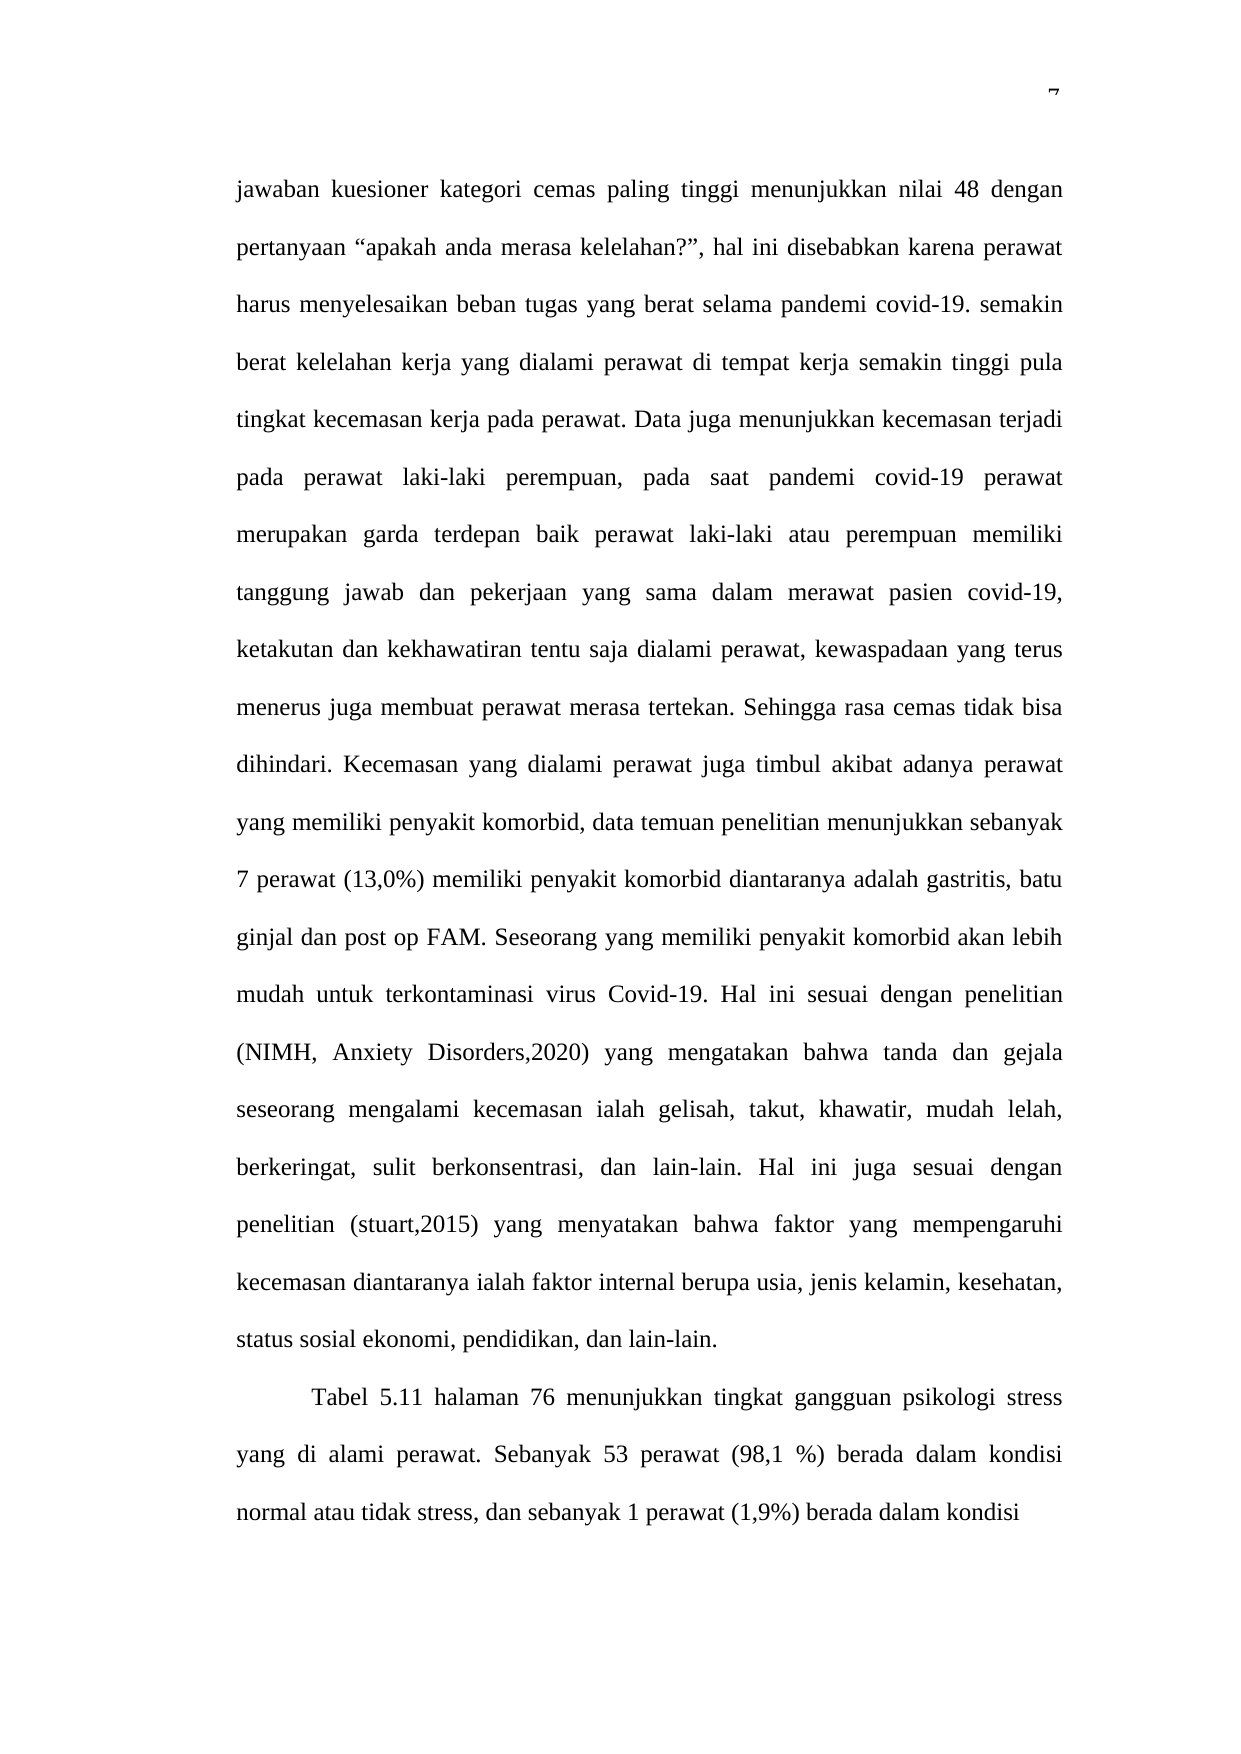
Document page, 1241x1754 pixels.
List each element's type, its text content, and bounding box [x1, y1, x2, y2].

text Tabel 5.11 halaman 76 menunjukkan tingkat gangguan psikologi stress yang di alami perawat. Sebanyak 53 perawat (98,1 %) berada dalam kondisi normal atau tidak stress, dan sebanyak 1 perawat (1,9%) berada dalam kondisi [236, 1382, 1063, 1526]
text jawaban kuesioner kategori cemas paling tinggi menunjukkan nilai 48 dengan pertanyaan “apakah anda merasa kelelahan?”, hal ini disebabkan karena perawat harus menyelesaikan beban tugas yang berat selama pandemi covid-19. semakin berat kelelahan kerja yang dialami perawat di tempat kerja semakin tinggi pula tingkat kecemasan kerja pada perawat. Data juga menunjukkan kecemasan terjadi pada perawat laki-laki perempuan, pada saat pandemi covid-19 perawat merupakan garda terdepan baik perawat laki-laki atau perempuan memiliki tanggung jawab dan pekerjaan yang sama dalam merawat pasien covid-19, ketakutan dan kekhawatiran tentu saja dialami perawat, kewaspadaan yang terus menerus juga membuat perawat merasa tertekan. Sehingga rasa cemas tidak bisa dihindari. Kecemasan yang dialami perawat juga timbul akibat adanya perawat yang memiliki penyakit komorbid, data temuan penelitian menunjukkan sebanyak 7 perawat (13,0%) memiliki penyakit komorbid diantaranya adalah gastritis, batu ginjal dan post op FAM. Seseorang yang memiliki penyakit komorbid akan lebih mudah untuk terkontaminasi virus Covid-19. Hal ini sesuai dengan penelitian (NIMH, Anxiety Disorders,2020) yang mengatakan bahwa tanda dan gejala seseorang mengalami kecemasan ialah gelisah, takut, khawatir, mudah lelah, berkeringat, sulit berkonsentrasi, dan lain-lain. Hal ini juga sesuai dengan penelitian (stuart,2015) yang menyatakan bahwa faktor yang mempengaruhi kecemasan diantaranya ialah faktor internal berupa usia, jenis kelamin, kesehatan, status sosial ekonomi, pendidikan, dan lain-lain. [236, 174, 1064, 1353]
